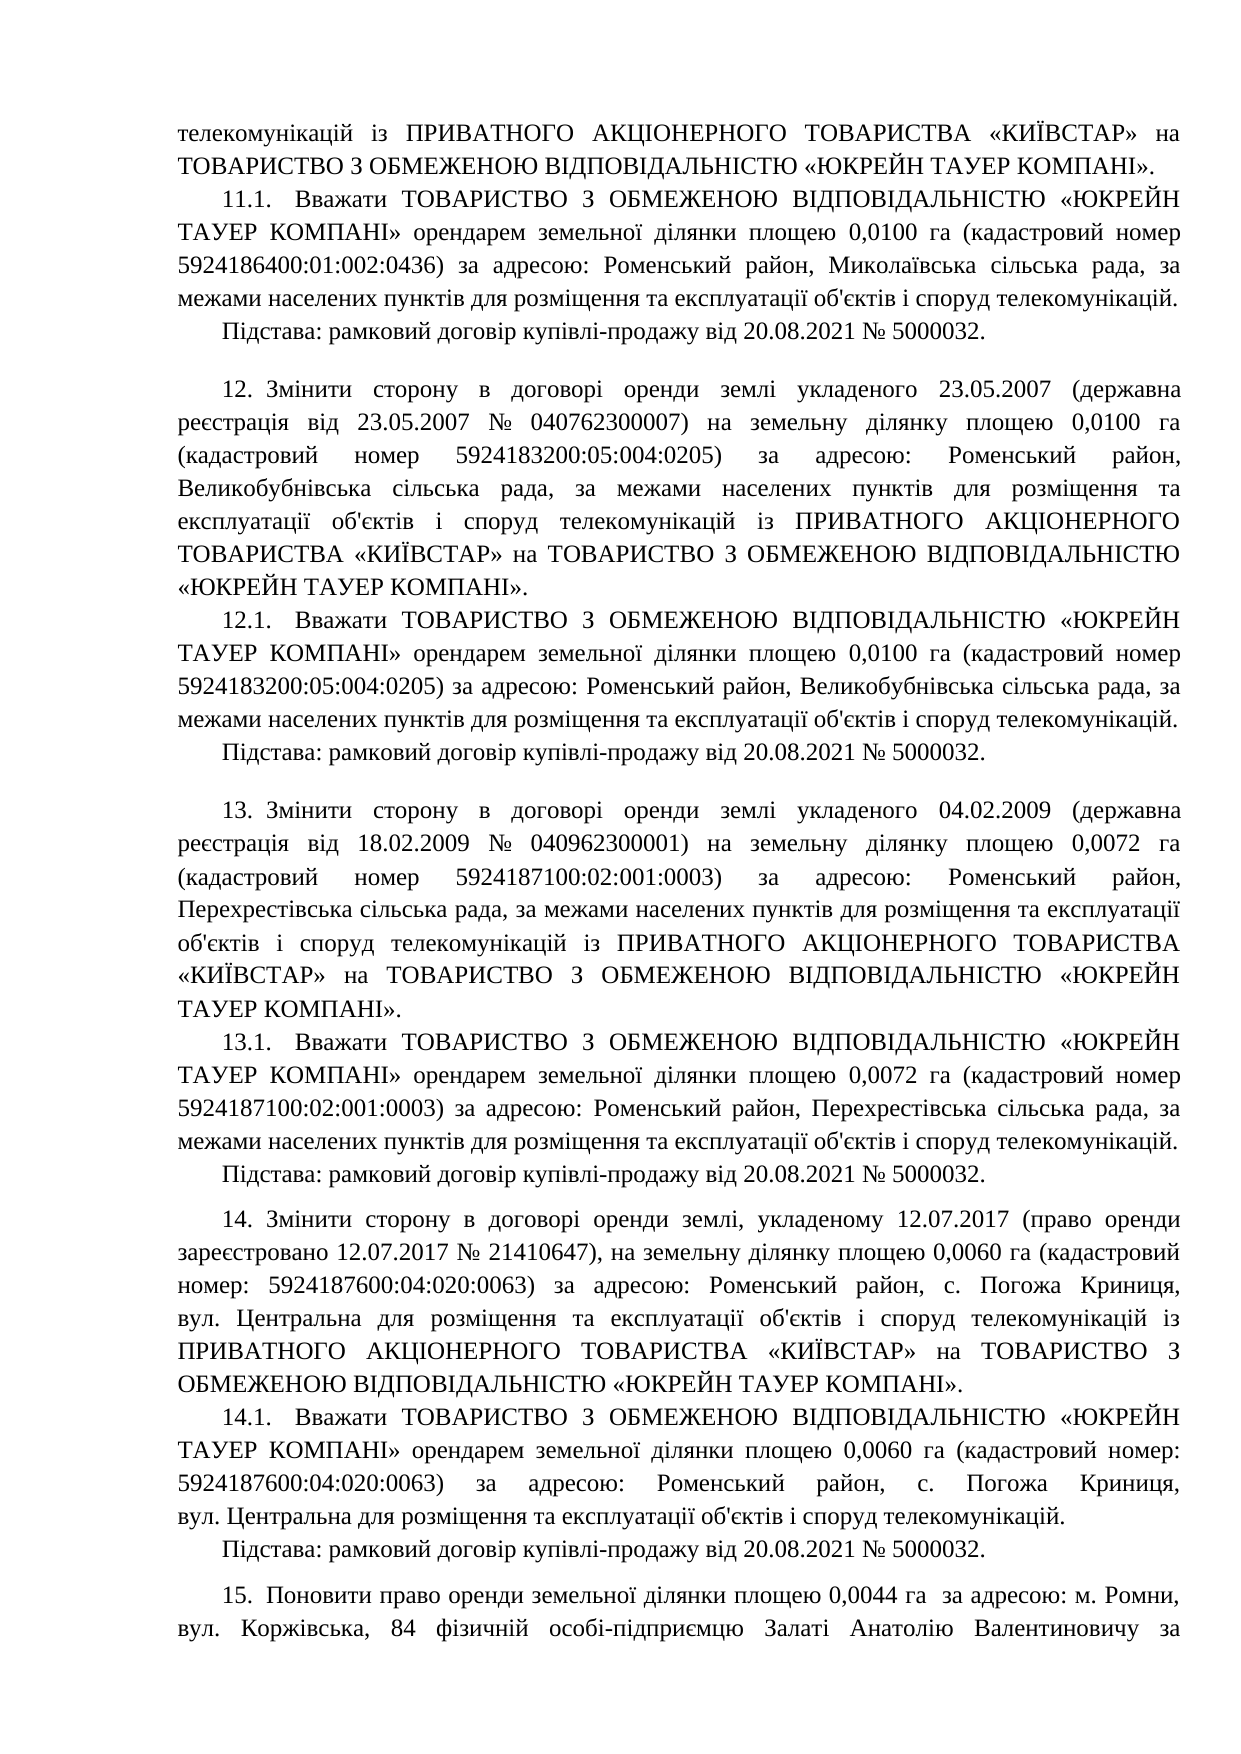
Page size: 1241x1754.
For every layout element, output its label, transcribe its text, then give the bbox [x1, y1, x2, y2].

list Змінити сторону в договорі оренди землі укладеного 23.05.2007 (державна реєстрація від 23.05.2007 № 040762300007) на земельну ділянку площею 0,0100 га (кадастровий номер 5924183200:05:004:0205) за адресою: Роменський район, Великобубнівська сільська рада, за межами населених пунктів для розміщення та експлуатації об'єктів і споруд телекомунікацій із ПРИВАТНОГО АКЦІОНЕРНОГО ТОВАРИСТВА «КИЇВСТАР» на ТОВАРИСТВО З ОБМЕЖЕНОЮ ВІДПОВІДАЛЬНІСТЮ «ЮКРЕЙН ТАУЕР КОМПАНІ». [177, 374, 1181, 601]
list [177, 118, 1181, 180]
list Змінити сторону в договорі оренди землі, укладеному 12.07.2017 (право оренди зареєстровано 12.07.2017 № 21410647), на земельну ділянку площею 0,0060 га (кадастровий номер: 5924187600:04:020:0063) за адресою: Роменський район, с. Погожа Криниця, вул. Центральна для розміщення та експлуатації об'єктів і споруд телекомунікацій із ПРИВАТНОГО АКЦІОНЕРНОГО ТОВАРИСТВА «КИЇВСТАР» на ТОВАРИСТВО З ОБМЕЖЕНОЮ ВІДПОВІДАЛЬНІСТЮ «ЮКРЕЙН ТАУЕР КОМПАНІ». [177, 1204, 1181, 1398]
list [177, 1580, 1181, 1642]
list Вважати ТОВАРИСТВО З ОБМЕЖЕНОЮ ВІДПОВІДАЛЬНІСТЮ «ЮКРЕЙН ТАУЕР КОМПАНІ» орендарем земельної ділянки площею 0,0060 га (кадастровий номер: 5924187600:04:020:0063) за адресою: Роменський район, с. Погожа Криниця, вул. Центральна для розміщення та експлуатації об'єктів і споруд телекомунікацій. [177, 1402, 1181, 1530]
text Підстава: рамковий договір купівлі-продажу від 20.08.2021 № 5000032. [177, 1159, 1181, 1187]
list Вважати ТОВАРИСТВО З ОБМЕЖЕНОЮ ВІДПОВІДАЛЬНІСТЮ «ЮКРЕЙН ТАУЕР КОМПАНІ» орендарем земельної ділянки площею 0,0100 га (кадастровий номер 5924186400:01:002:0436) за адресою: Роменський район, Миколаївська сільська рада, за межами населених пунктів для розміщення та експлуатації об'єктів і споруд телекомунікацій. [177, 184, 1181, 312]
text Підстава: рамковий договір купівлі-продажу від 20.08.2021 № 5000032. [177, 316, 1181, 345]
text Підстава: рамковий договір купівлі-продажу від 20.08.2021 № 5000032. [177, 1534, 1181, 1563]
text Підстава: рамковий договір купівлі-продажу від 20.08.2021 № 5000032. [177, 737, 1181, 766]
list Змінити сторону в договорі оренди землі укладеного 04.02.2009 (державна реєстрація від 18.02.2009 № 040962300001) на земельну ділянку площею 0,0072 га (кадастровий номер 5924187100:02:001:0003) за адресою: Роменський район, Перехрестівська сільська рада, за межами населених пунктів для розміщення та експлуатації об'єктів і споруд телекомунікацій із ПРИВАТНОГО АКЦІОНЕРНОГО ТОВАРИСТВА «КИЇВСТАР» на ТОВАРИСТВО З ОБМЕЖЕНОЮ ВІДПОВІДАЛЬНІСТЮ «ЮКРЕЙН ТАУЕР КОМПАНІ». [177, 796, 1181, 1022]
list Вважати ТОВАРИСТВО З ОБМЕЖЕНОЮ ВІДПОВІДАЛЬНІСТЮ «ЮКРЕЙН ТАУЕР КОМПАНІ» орендарем земельної ділянки площею 0,0072 га (кадастровий номер 5924187100:02:001:0003) за адресою: Роменський район, Перехрестівська сільська рада, за межами населених пунктів для розміщення та експлуатації об'єктів і споруд телекомунікацій. [177, 1027, 1181, 1154]
list Вважати ТОВАРИСТВО З ОБМЕЖЕНОЮ ВІДПОВІДАЛЬНІСТЮ «ЮКРЕЙН ТАУЕР КОМПАНІ» орендарем земельної ділянки площею 0,0100 га (кадастровий номер 5924183200:05:004:0205) за адресою: Роменський район, Великобубнівська сільська рада, за межами населених пунктів для розміщення та експлуатації об'єктів і споруд телекомунікацій. [177, 605, 1181, 733]
